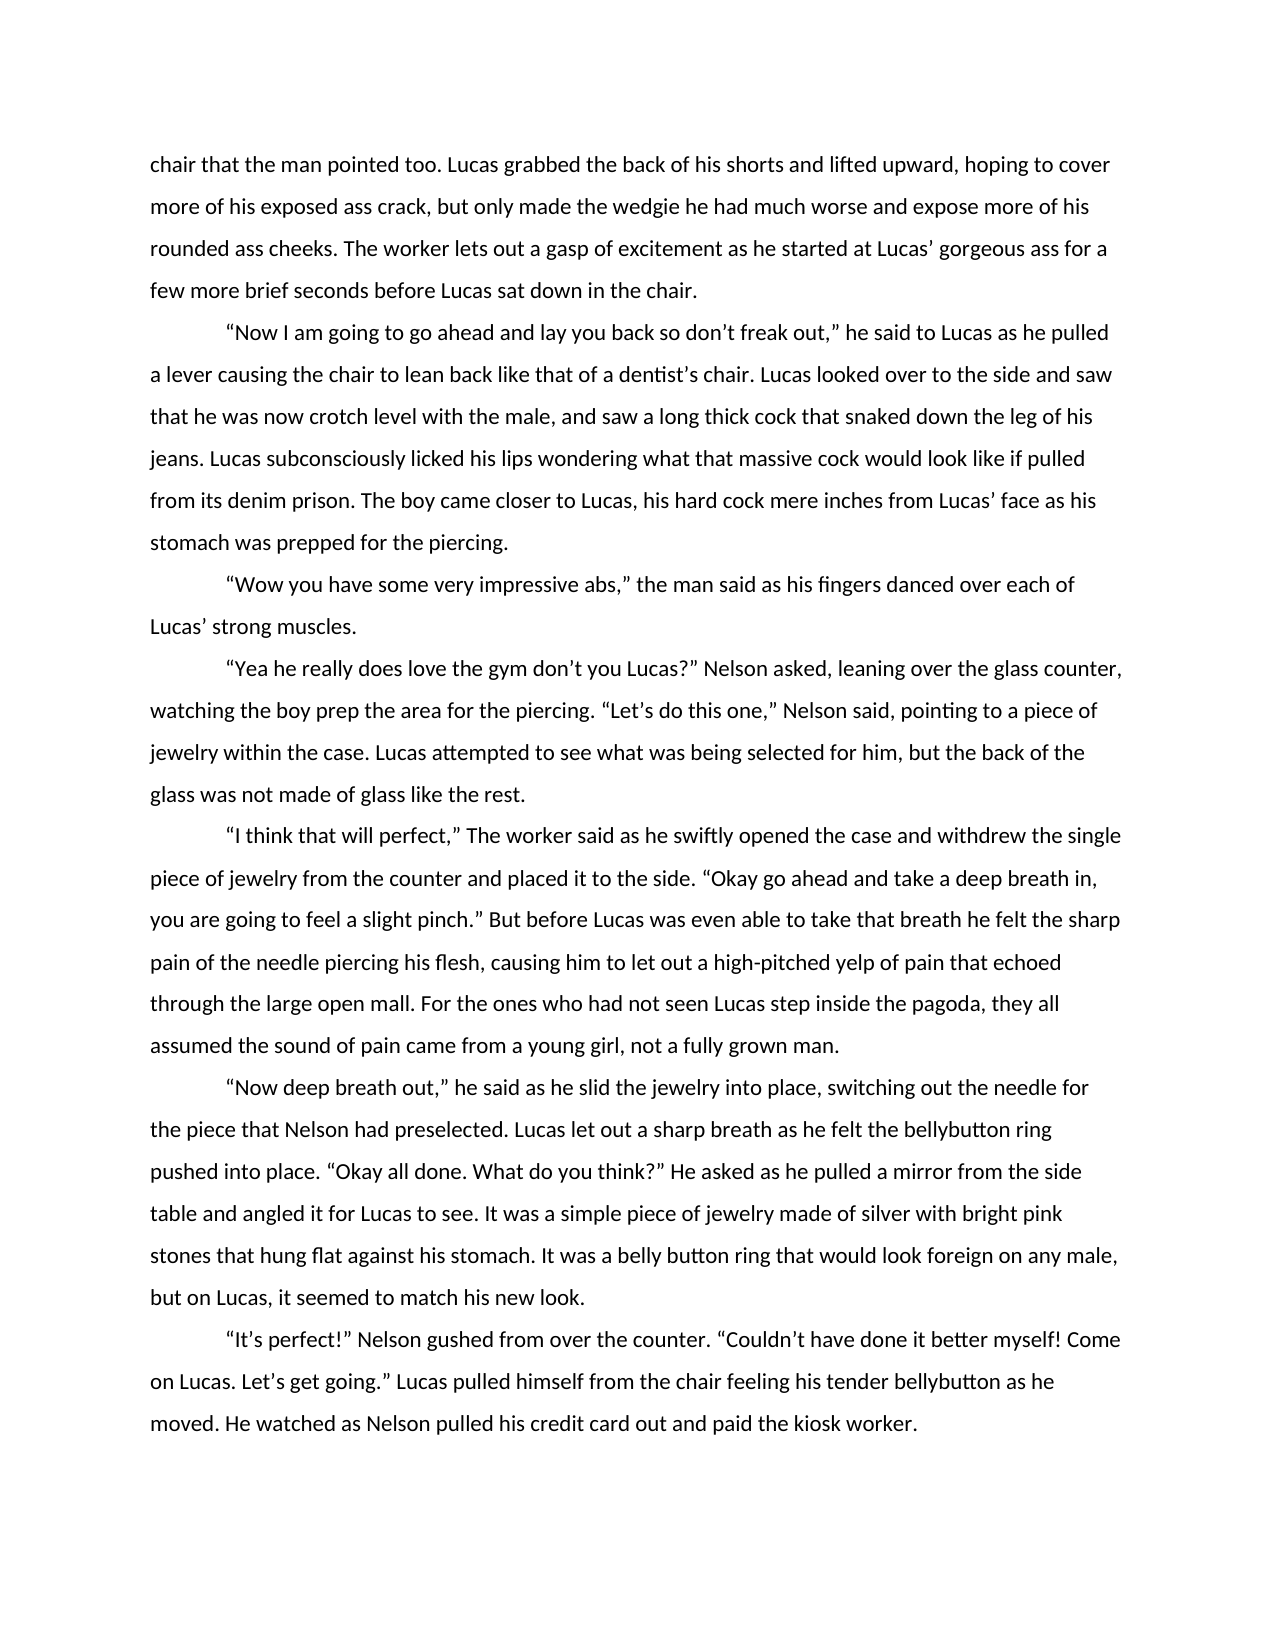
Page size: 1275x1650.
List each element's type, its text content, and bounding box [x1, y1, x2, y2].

text “Yea he really does love the gym don’t you Lucas?” Nelson asked, leaning over the glass counter, watching the boy prep the area for the piercing. “Let’s do this one,” Nelson said, pointing to a piece of jewelry within the case. Lucas attempted to see what was being selected for him, but the back of the glass was not made of glass like the rest. [150, 654, 1125, 808]
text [150, 150, 1125, 304]
text “Now deep breath out,” he said as he slid the jewelry into place, switching out the needle for the piece that Nelson had preselected. Lucas let out a sharp breath as he felt the bellybutton ring pushed into place. “Okay all done. What do you think?” He asked as he pulled a mirror from the side table and angled it for Lucas to see. It was a simple piece of jewelry made of silver with bright pink stones that hung flat against his stomach. It was a belly button ring that would look foreign on any male, but on Lucas, it seemed to match his new look. [150, 1073, 1125, 1311]
text “It’s perfect!” Nelson gushed from over the counter. “Couldn’t have done it better myself! Come on Lucas. Let’s get going.” Lucas pulled himself from the chair feeling his tender bellybutton as he moved. He watched as Nelson pulled his credit card out and paid the kiosk worker. [150, 1325, 1125, 1437]
text “I think that will perfect,” The worker said as he swiftly opened the case and withdrew the single piece of jewelry from the counter and placed it to the side. “Okay go ahead and take a deep breath in, you are going to feel a slight pinch.” But before Lucas was even able to take that breath he felt the sharp pain of the needle piercing his flesh, causing him to let out a high-pitched yelp of pain that echoed through the large open mall. For the ones who had not seen Lucas step inside the pagoda, they all assumed the sound of pain came from a young girl, not a fully grown man. [150, 822, 1125, 1059]
text “Wow you have some very impressive abs,” the man said as his fingers danced over each of Lucas’ strong muscles. [150, 570, 1125, 640]
text “Now I am going to go ahead and lay you back so don’t freak out,” he said to Lucas as he pulled a lever causing the chair to lean back like that of a dentist’s chair. Lucas looked over to the side and saw that he was now crotch level with the male, and saw a long thick cock that snaked down the leg of his jeans. Lucas subconsciously licked his lips wondering what that massive cock would look like if pulled from its denim prison. The boy came closer to Lucas, his hard cock mere inches from Lucas’ face as his stomach was prepped for the piercing. [150, 318, 1125, 556]
